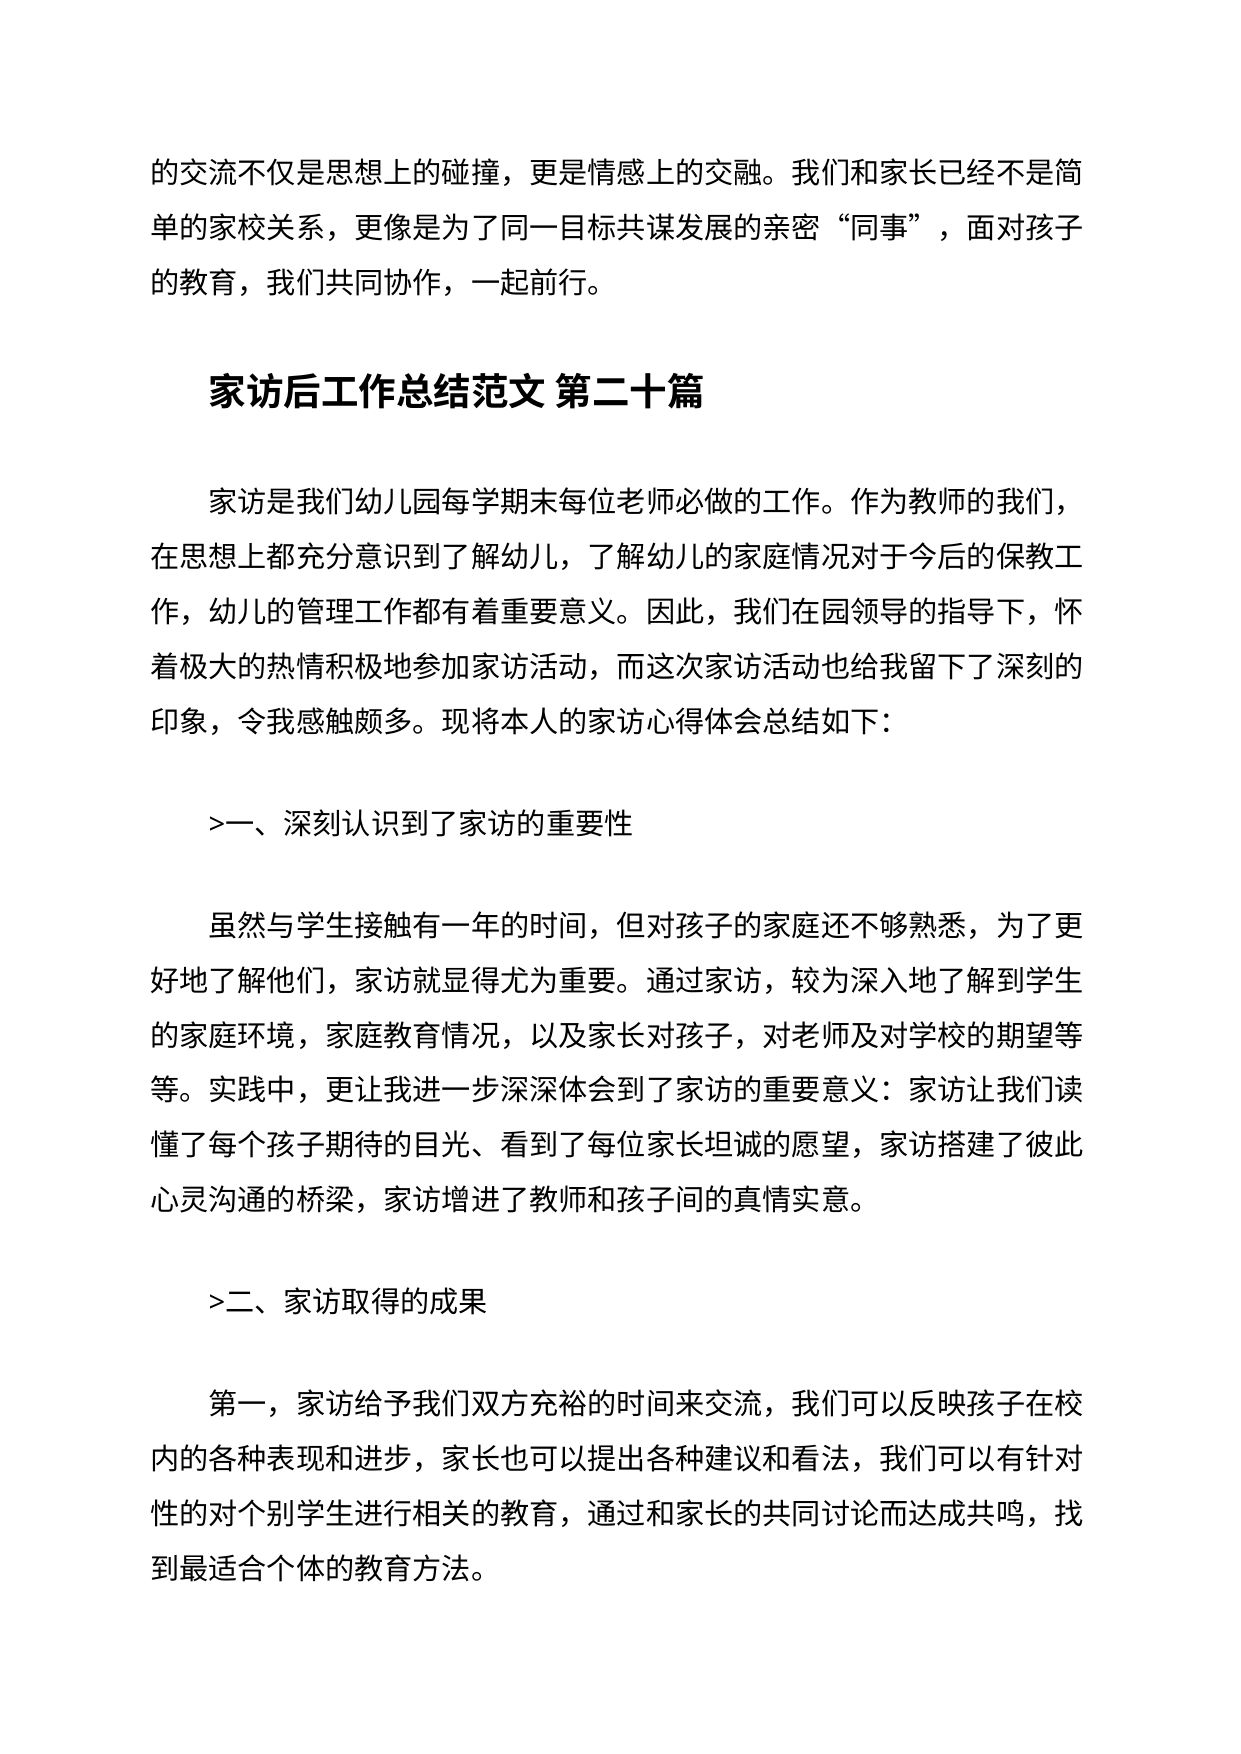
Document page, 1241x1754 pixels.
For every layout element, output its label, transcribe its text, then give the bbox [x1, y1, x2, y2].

text 第一，家访给予我们双方充裕的时间来交流，我们可以反映孩子在校内的各种表现和进步，家长也可以提出各种建议和看法，我们可以有针对性的对个别学生进行相关的教育，通过和家长的共同讨论而达成共鸣，找到最适合个体的教育方法。 [150, 1381, 1090, 1587]
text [150, 150, 1090, 302]
text >二、家访取得的成果 [150, 1278, 1090, 1321]
text 家访后工作总结范文 第二十篇 [150, 362, 1090, 416]
text 家访是我们幼儿园每学期末每位老师必做的工作。作为教师的我们，在思想上都充分意识到了解幼儿，了解幼儿的家庭情况对于今后的保教工作，幼儿的管理工作都有着重要意义。因此，我们在园领导的指导下，怀着极大的热情积极地参加家访活动，而这次家访活动也给我留下了深刻的印象，令我感触颇多。现将本人的家访心得体会总结如下： [150, 479, 1090, 741]
text 虽然与学生接触有一年的时间，但对孩子的家庭还不够熟悉，为了更好地了解他们，家访就显得尤为重要。通过家访，较为深入地了解到学生的家庭环境，家庭教育情况，以及家长对孩子，对老师及对学校的期望等等。实践中，更让我进一步深深体会到了家访的重要意义：家访让我们读懂了每个孩子期待的目光、看到了每位家长坦诚的愿望，家访搭建了彼此心灵沟通的桥梁，家访增进了教师和孩子间的真情实意。 [150, 902, 1090, 1219]
text >一、深刻认识到了家访的重要性 [150, 800, 1090, 843]
